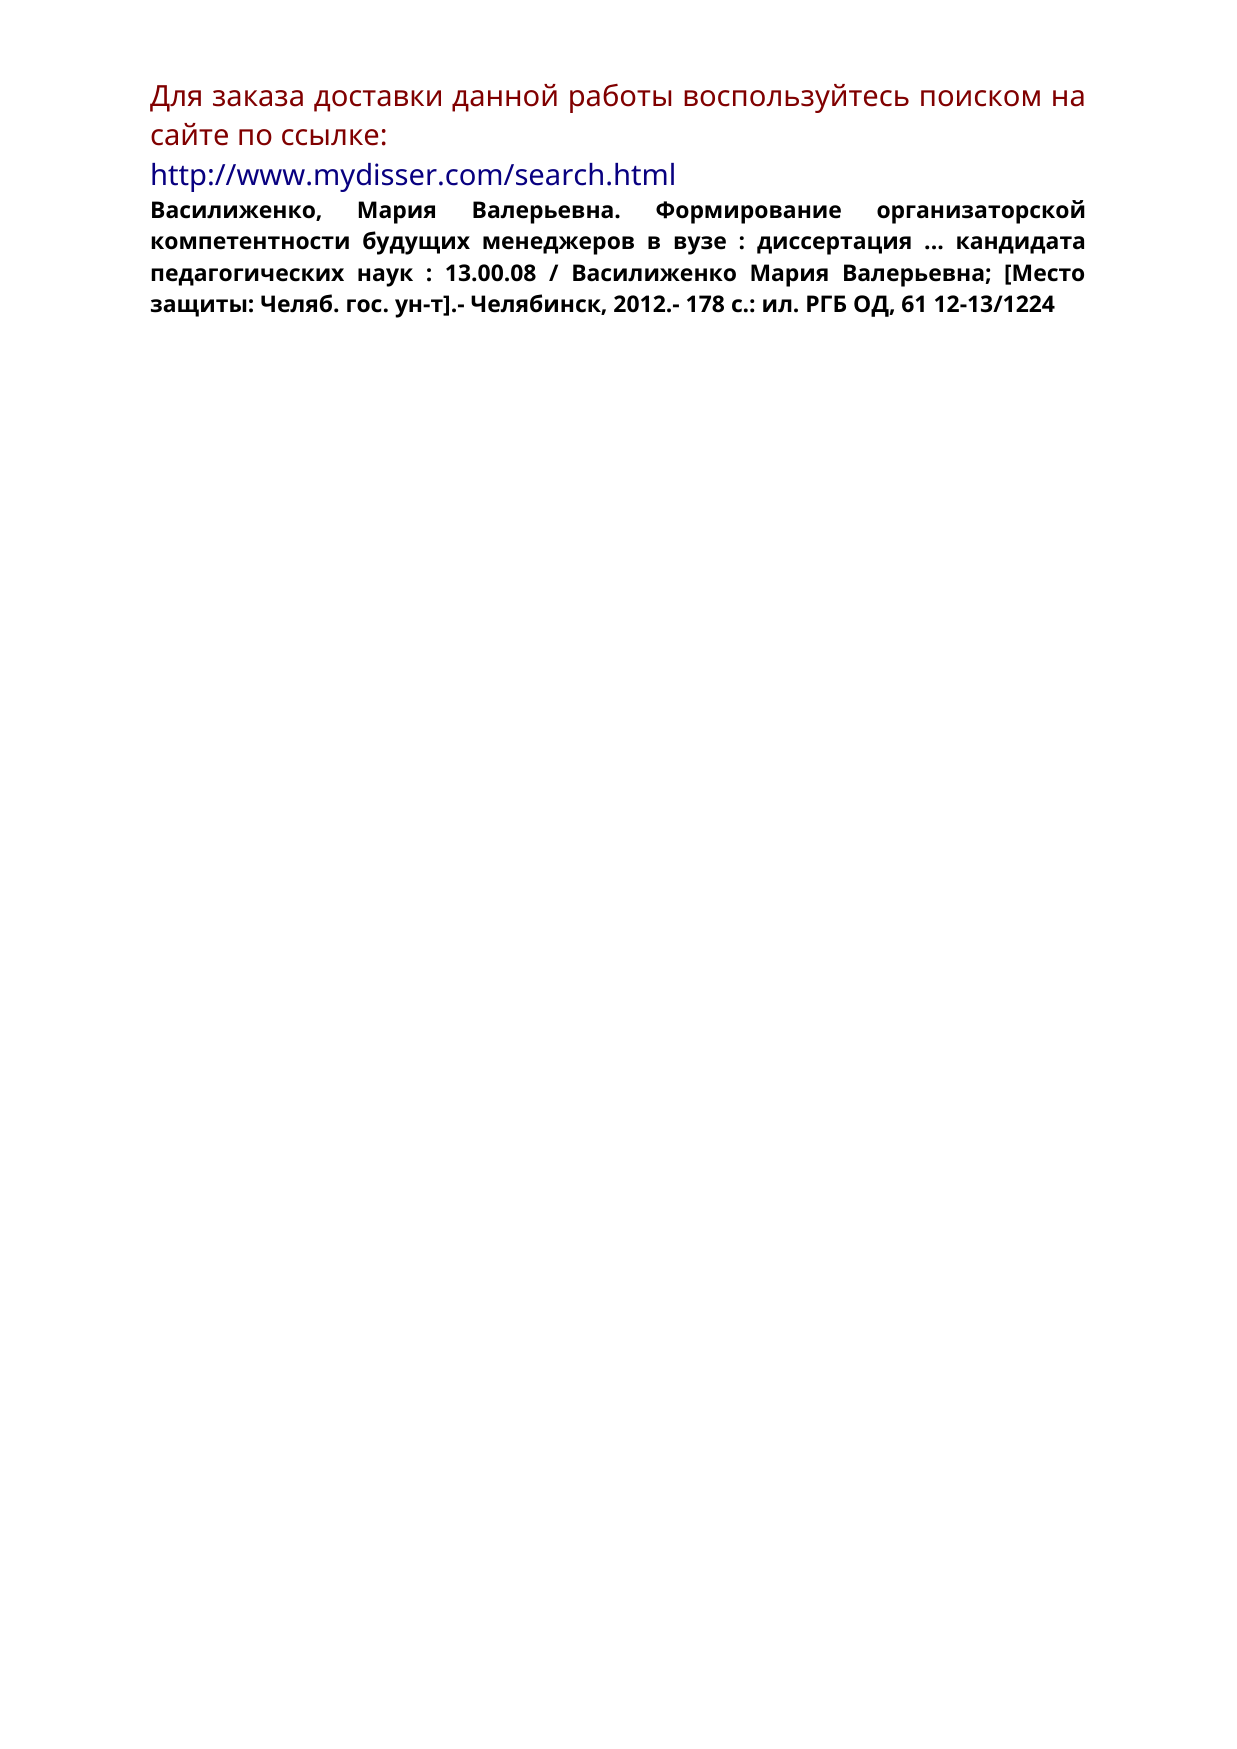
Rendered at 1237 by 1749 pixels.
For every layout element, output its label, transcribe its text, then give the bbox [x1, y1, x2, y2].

text Василиженко, Мария Валерьевна. Формирование организаторской компетентности будущих менеджеров в вузе : диссертация ... кандидата педагогических наук : 13.00.08 / Василиженко Мария Валерьевна; [Место защиты: Челяб. гос. ун-т].- Челябинск, 2012.- 178 с.: ил. РГБ ОД, 61 12-13/1224 [150, 194, 1086, 319]
